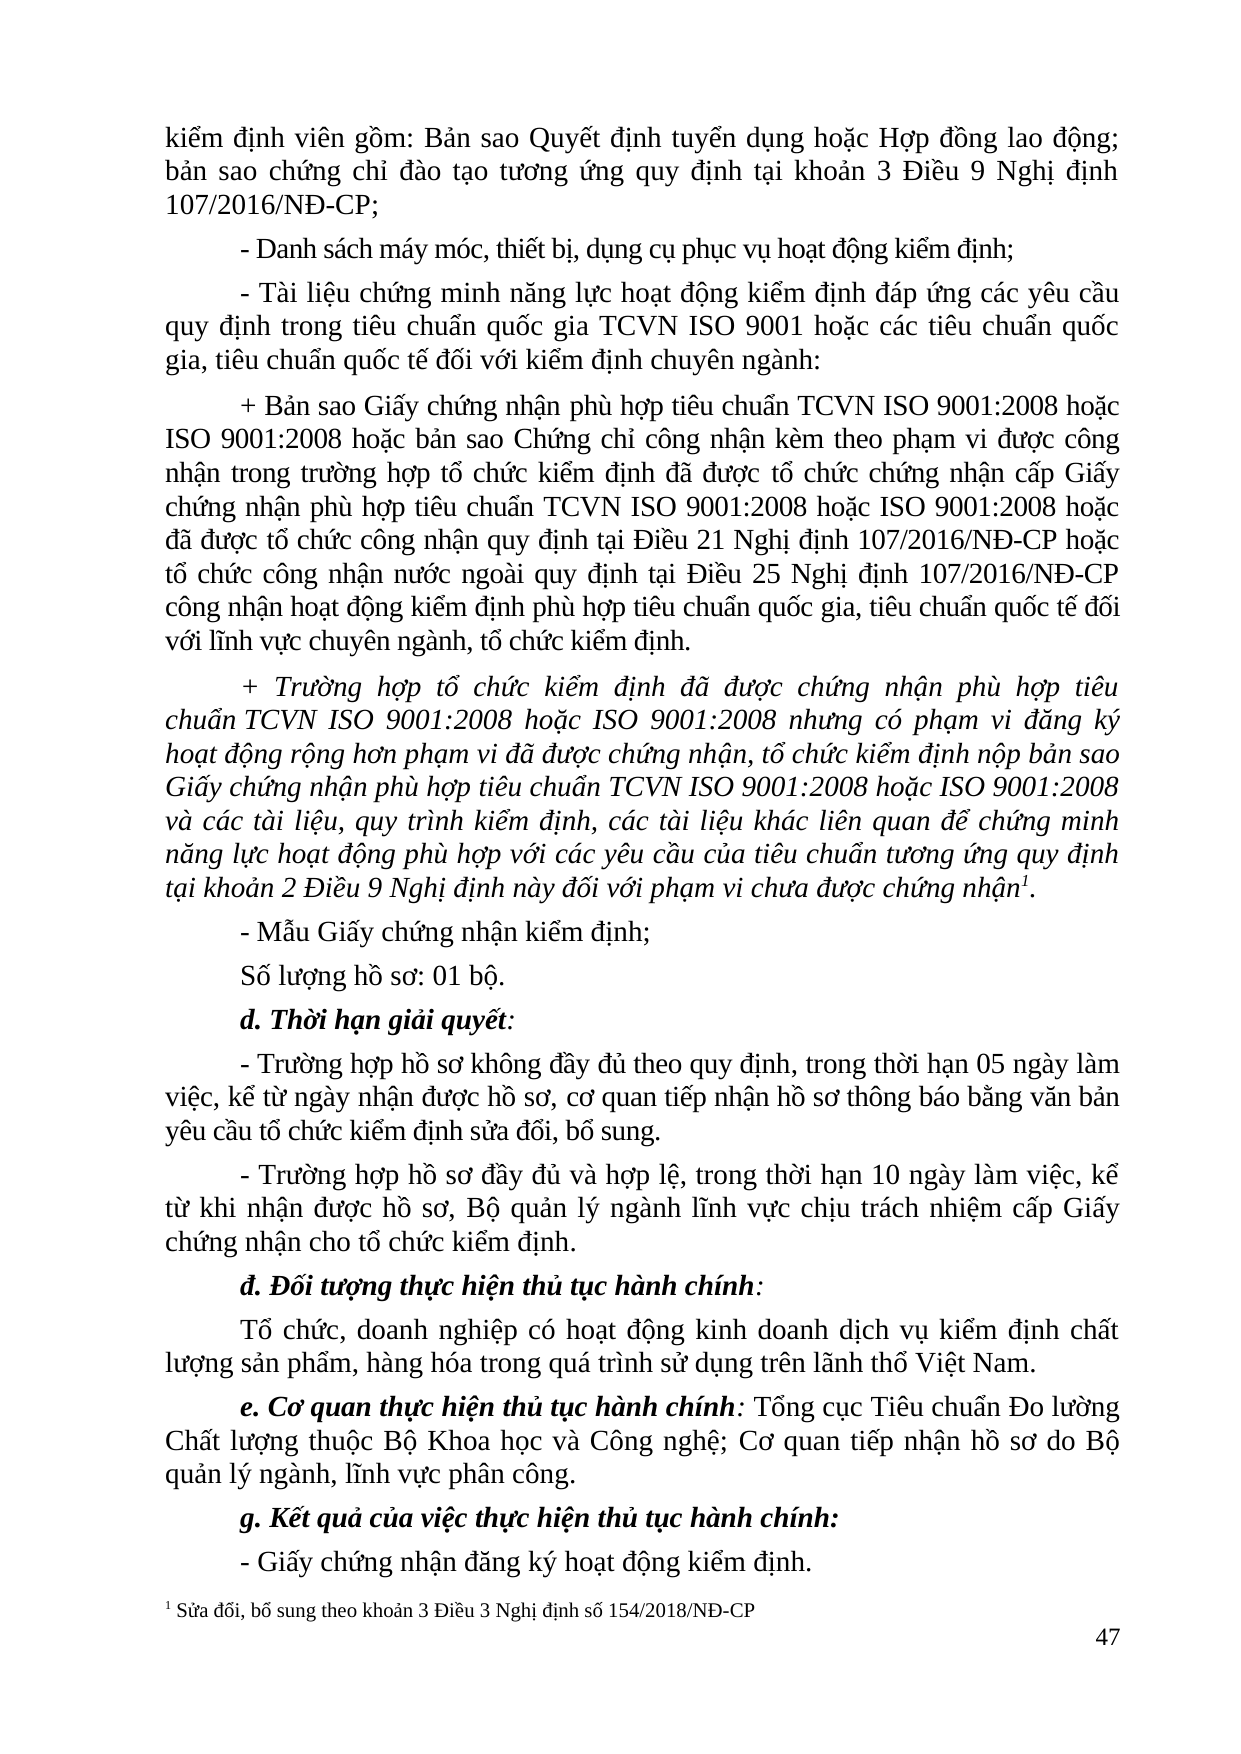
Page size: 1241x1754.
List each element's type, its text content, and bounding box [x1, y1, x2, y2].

text - Mẫu Giấy chứng nhận kiểm định; [165, 914, 1120, 948]
text Số lượng hồ sơ: 01 bộ. [165, 958, 1120, 992]
text e. Cơ quan thực hiện thủ tục hành chính: Tổng cục Tiêu chuẩn Đo lường Chất lượng thuộc Bộ Khoa học và Công nghệ; Cơ quan tiếp nhận hồ sơ do Bộ quản lý ngành, lĩnh vực phân công. [165, 1389, 1120, 1490]
text - Danh sách máy móc, thiết bị, dụng cụ phục vụ hoạt động kiểm định; [165, 231, 1120, 264]
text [165, 120, 1120, 221]
text Tổ chức, doanh nghiệp có hoạt động kinh doanh dịch vụ kiểm định chất lượng sản phẩm, hàng hóa trong quá trình sử dụng trên lãnh thổ Việt Nam. [165, 1312, 1120, 1379]
text - Trường hợp hồ sơ không đầy đủ theo quy định, trong thời hạn 05 ngày làm việc, kể từ ngày nhận được hồ sơ, cơ quan tiếp nhận hồ sơ thông báo bằng văn bản yêu cầu tổ chức kiểm định sửa đổi, bổ sung. [165, 1046, 1120, 1147]
text g. Kết quả của việc thực hiện thủ tục hành chính: [165, 1501, 1120, 1534]
text + Bản sao Giấy chứng nhận phù hợp tiêu chuẩn TCVN ISO 9001:2008 hoặc ISO 9001:2008 hoặc bản sao Chứng chỉ công nhận kèm theo phạm vi được công nhận trong trường hợp tổ chức kiểm định đã được tổ chức chứng nhận cấp Giấy chứng nhận phù hợp tiêu chuẩn TCVN ISO 9001:2008 hoặc ISO 9001:2008 hoặc đã được tổ chức công nhận quy định tại Điều 21 Nghị định 107/2016/NĐ-CP hoặc tổ chức công nhận nước ngoài quy định tại Điều 25 Nghị định 107/2016/NĐ-CP công nhận hoạt động kiểm định phù hợp tiêu chuẩn quốc gia, tiêu chuẩn quốc tế đối với lĩnh vực chuyên ngành, tổ chức kiểm định. [165, 388, 1120, 656]
text + Trường hợp tổ chức kiểm định đã được chứng nhận phù hợp tiêu chuẩn TCVN ISO 9001:2008 hoặc ISO 9001:2008 nhưng có phạm vi đăng ký hoạt động rộng hơn phạm vi đã được chứng nhận, tổ chức kiểm định nộp bản sao Giấy chứng nhận phù hợp tiêu chuẩn TCVN ISO 9001:2008 hoặc ISO 9001:2008 và các tài liệu, quy trình kiểm định, các tài liệu khác liên quan để chứng minh năng lực hoạt động phù hợp với các yêu cầu của tiêu chuẩn tương ứng quy định tại khoản 2 Điều 9 Nghị định này đối với phạm vi chưa được chứng nhận. [165, 669, 1120, 736]
text d. Thời hạn giải quyết: [165, 1002, 1120, 1036]
text - Tài liệu chứng minh năng lực hoạt động kiểm định đáp ứng các yêu cầu quy định trong tiêu chuẩn quốc gia TCVN ISO 9001 hoặc các tiêu chuẩn quốc gia, tiêu chuẩn quốc tế đối với kiểm định chuyên ngành: [165, 275, 1120, 376]
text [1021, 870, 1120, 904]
text - Giấy chứng nhận đăng ký hoạt động kiểm định. [165, 1544, 1120, 1578]
text đ. Đối tượng thực hiện thủ tục hành chính: [165, 1268, 1120, 1302]
text - Trường hợp hồ sơ đầy đủ và hợp lệ, trong thời hạn 10 ngày làm việc, kể từ khi nhận được hồ sơ, Bộ quản lý ngành lĩnh vực chịu trách nhiệm cấp Giấy chứng nhận cho tổ chức kiểm định. [165, 1157, 1120, 1258]
